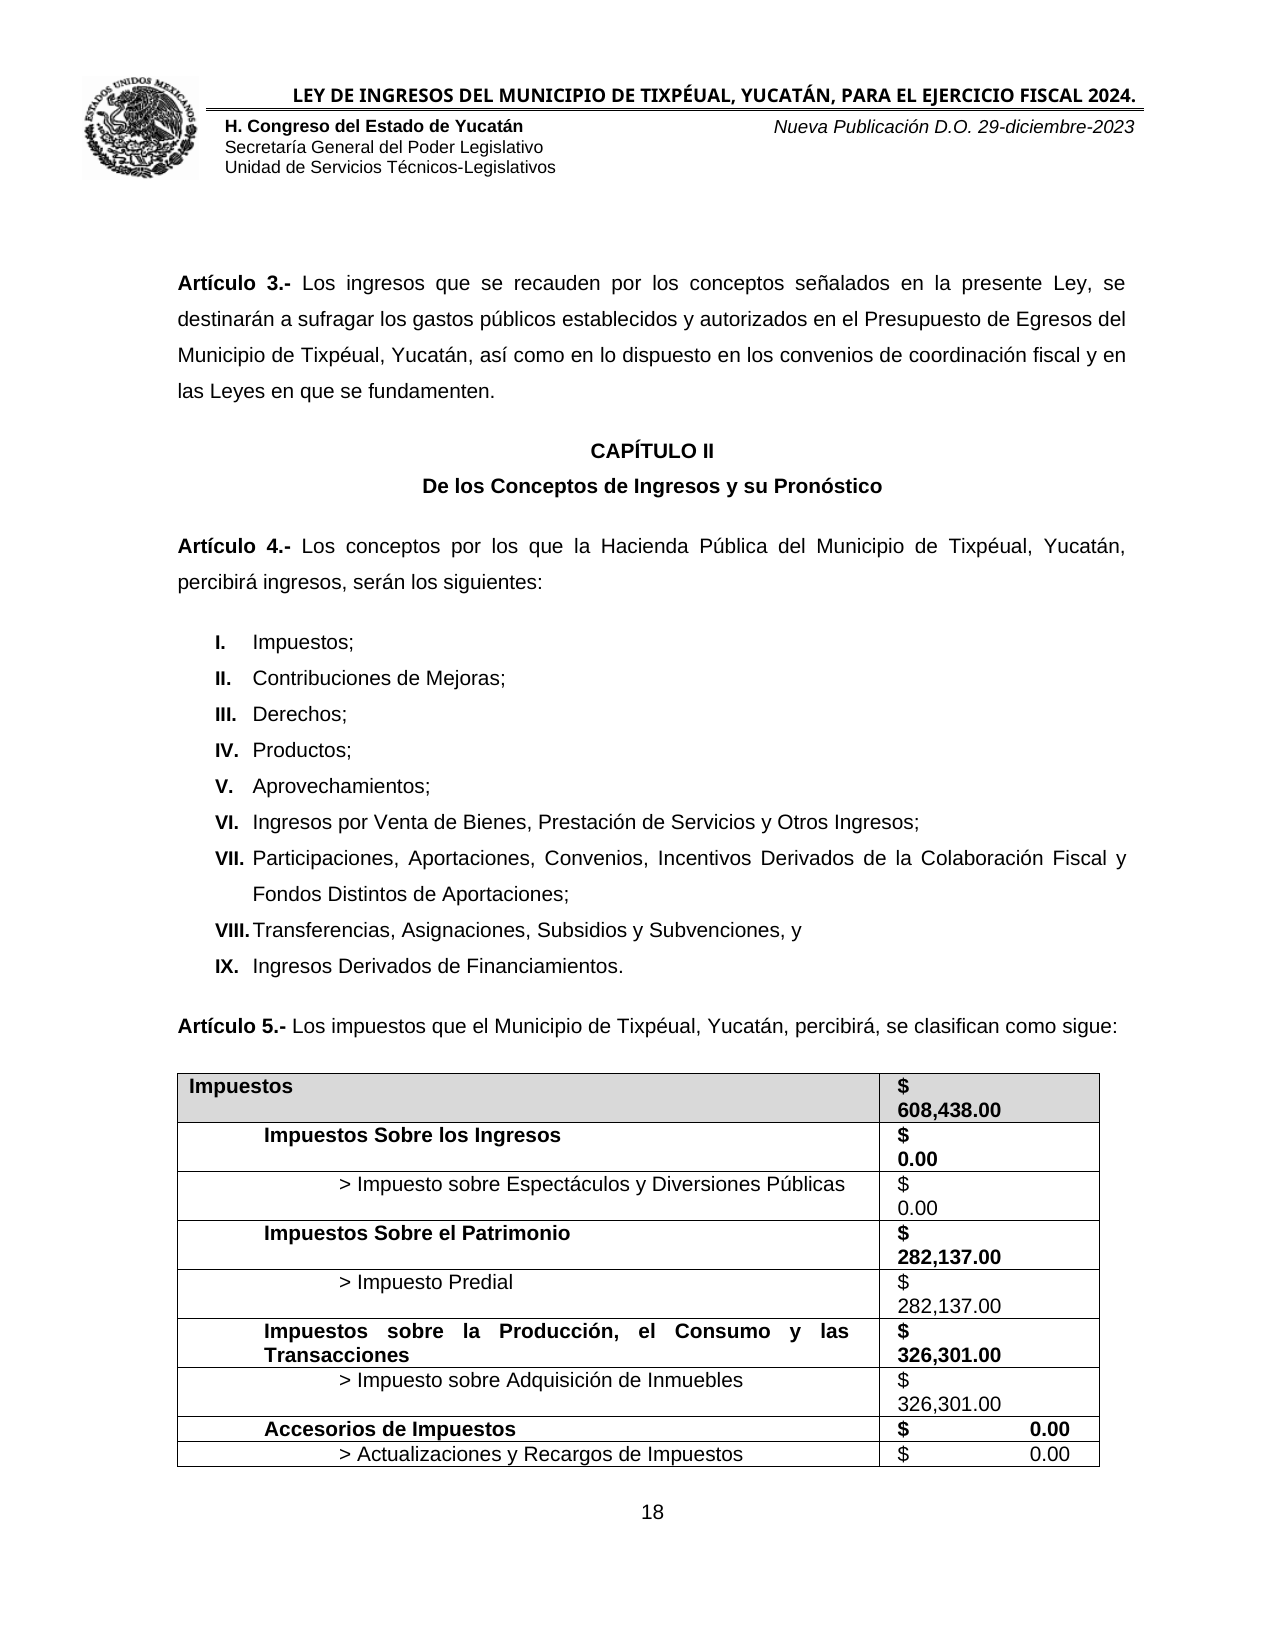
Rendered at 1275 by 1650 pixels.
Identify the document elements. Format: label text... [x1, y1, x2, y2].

table_cell $ 282,137.00 [880, 1270, 1099, 1318]
table_cell Impuestos sobre la Producción, el Consumo y las Transacciones [178, 1319, 879, 1367]
list Participaciones, Aportaciones, Convenios, Incentivos Derivados de la Colaboración Fiscal y Fondos Distintos de Aportaciones; [215, 846, 1127, 906]
text De los Conceptos de Ingresos y su Pronóstico [177, 474, 1127, 498]
text CAPÍTULO II [177, 438, 1127, 462]
table_cell > Actualizaciones y Recargos de Impuestos [178, 1442, 879, 1466]
list Impuestos; [215, 630, 1127, 654]
list Ingresos Derivados de Financiamientos. [215, 953, 1127, 977]
table_cell $ 282,137.00 [880, 1221, 1099, 1269]
table_cell $ 0.00 [880, 1123, 1099, 1171]
text Artículo 4.- Los conceptos por los que la Hacienda Pública del Municipio de Tixpéual, Yucatán, percibirá ingresos, serán los siguientes: [177, 534, 1127, 594]
table_cell Accesorios de Impuestos [178, 1417, 879, 1441]
table_cell $ 0.00 [880, 1417, 1099, 1441]
list Ingresos por Venta de Bienes, Prestación de Servicios y Otros Ingresos; [215, 810, 1127, 834]
table_cell > Impuesto sobre Espectáculos y Diversiones Públicas [178, 1172, 879, 1220]
list Contribuciones de Mejoras; [215, 666, 1127, 690]
table_header $ 608,438.00 [880, 1074, 1099, 1122]
table_cell $ 326,301.00 [880, 1368, 1099, 1416]
table_cell > Impuesto Predial [178, 1270, 879, 1318]
list Transferencias, Asignaciones, Subsidios y Subvenciones, y [215, 918, 1127, 942]
table_cell $ 326,301.00 [880, 1319, 1099, 1367]
list Aprovechamientos; [215, 774, 1127, 798]
table_cell $ 0.00 [880, 1172, 1099, 1220]
table_cell Impuestos Sobre los Ingresos [178, 1123, 879, 1171]
table_header Impuestos [178, 1074, 879, 1122]
text Artículo 3.- Los ingresos que se recauden por los conceptos señalados en la presente Ley, se destinarán a sufragar los gastos públicos establecidos y autorizados en el Presupuesto de Egresos del Municipio de Tixpéual, Yucatán, así como en lo dispuesto en los convenios de coordinación fiscal y en las Leyes en que se fundamenten. [177, 271, 1127, 402]
table_cell $ 0.00 [880, 1442, 1099, 1466]
list Productos; [215, 738, 1127, 762]
table_cell Impuestos Sobre el Patrimonio [178, 1221, 879, 1269]
text Artículo 5.- Los impuestos que el Municipio de Tixpéual, Yucatán, percibirá, se clasifican como sigue: [177, 1013, 1127, 1037]
table_cell > Impuesto sobre Adquisición de Inmuebles [178, 1368, 879, 1416]
list Derechos; [215, 702, 1127, 726]
